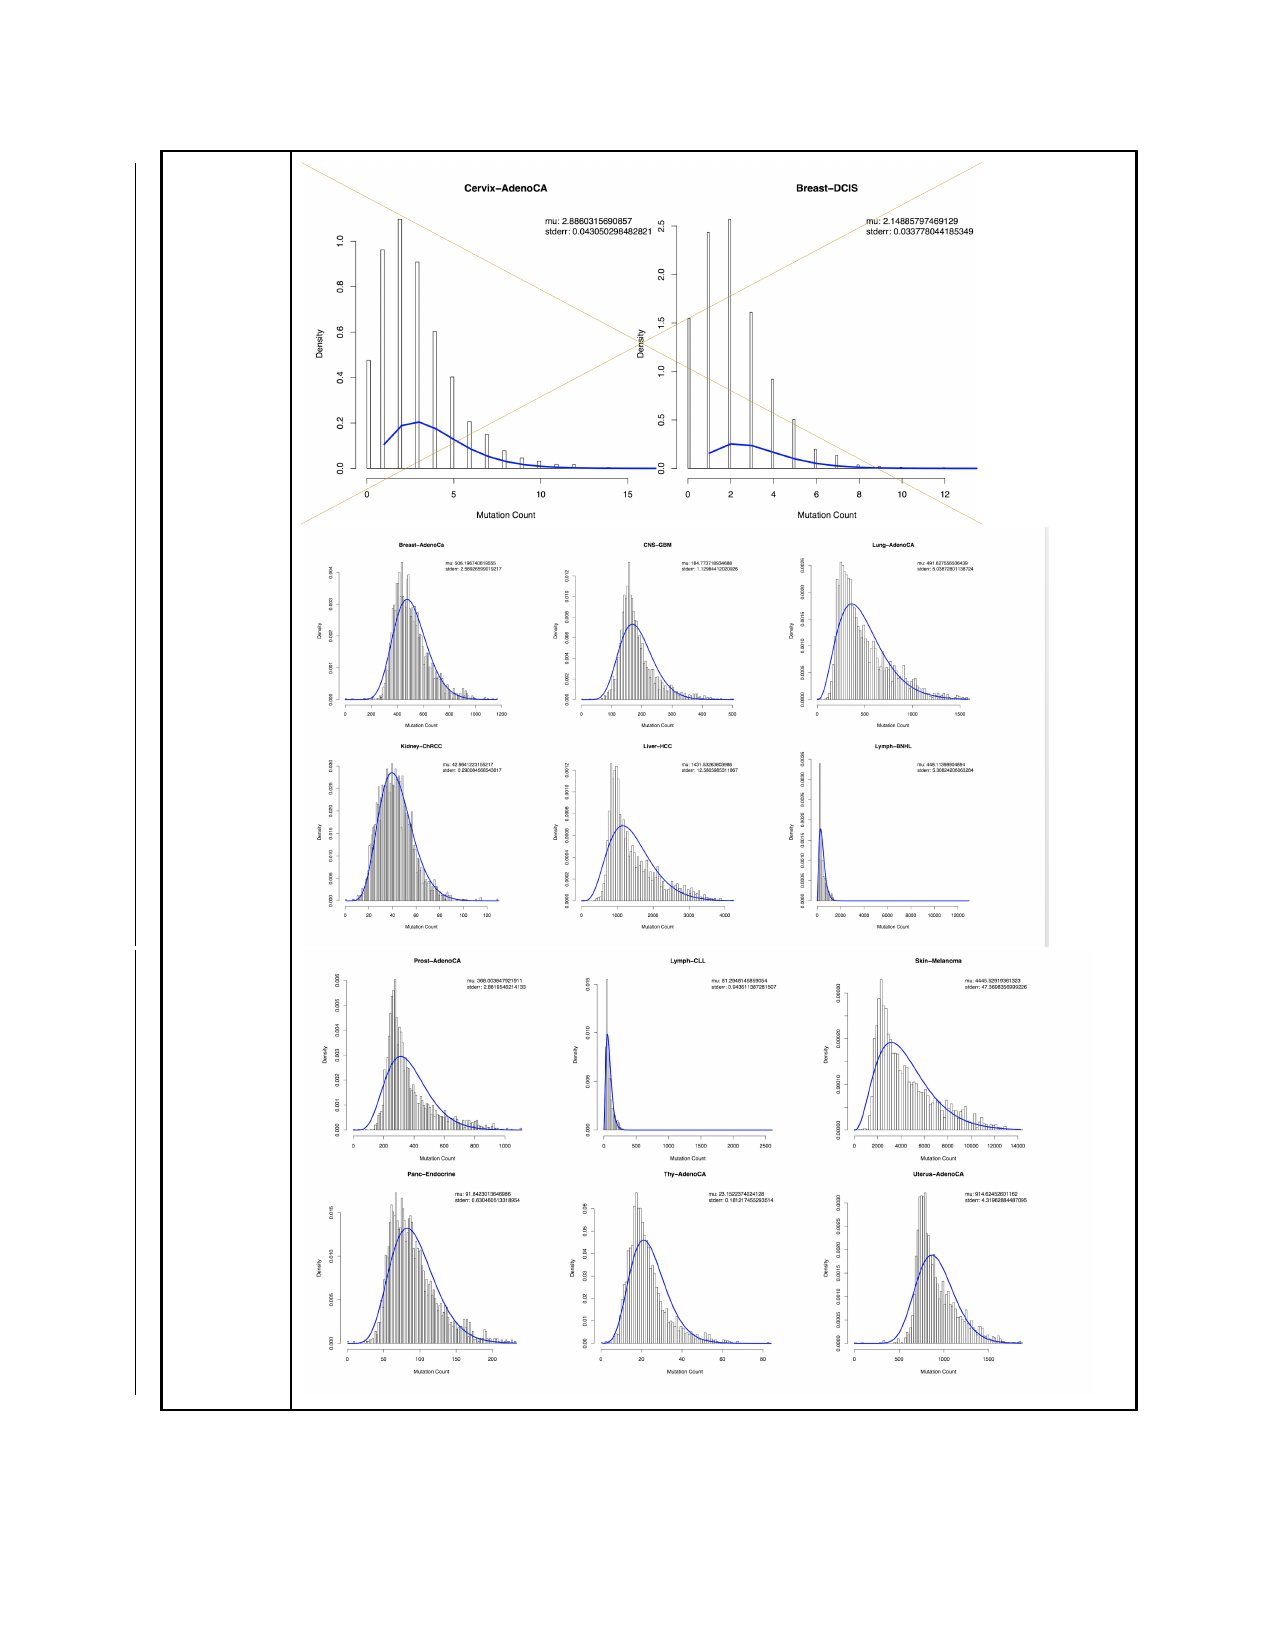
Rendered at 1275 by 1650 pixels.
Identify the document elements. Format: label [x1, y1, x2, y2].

picture [301, 527, 1049, 947]
picture [644, 164, 982, 523]
picture [304, 344, 979, 524]
picture [301, 950, 1093, 1395]
table_cell [292, 152, 1135, 1409]
table_cell [163, 152, 290, 1409]
picture [303, 162, 980, 342]
picture [301, 163, 639, 523]
